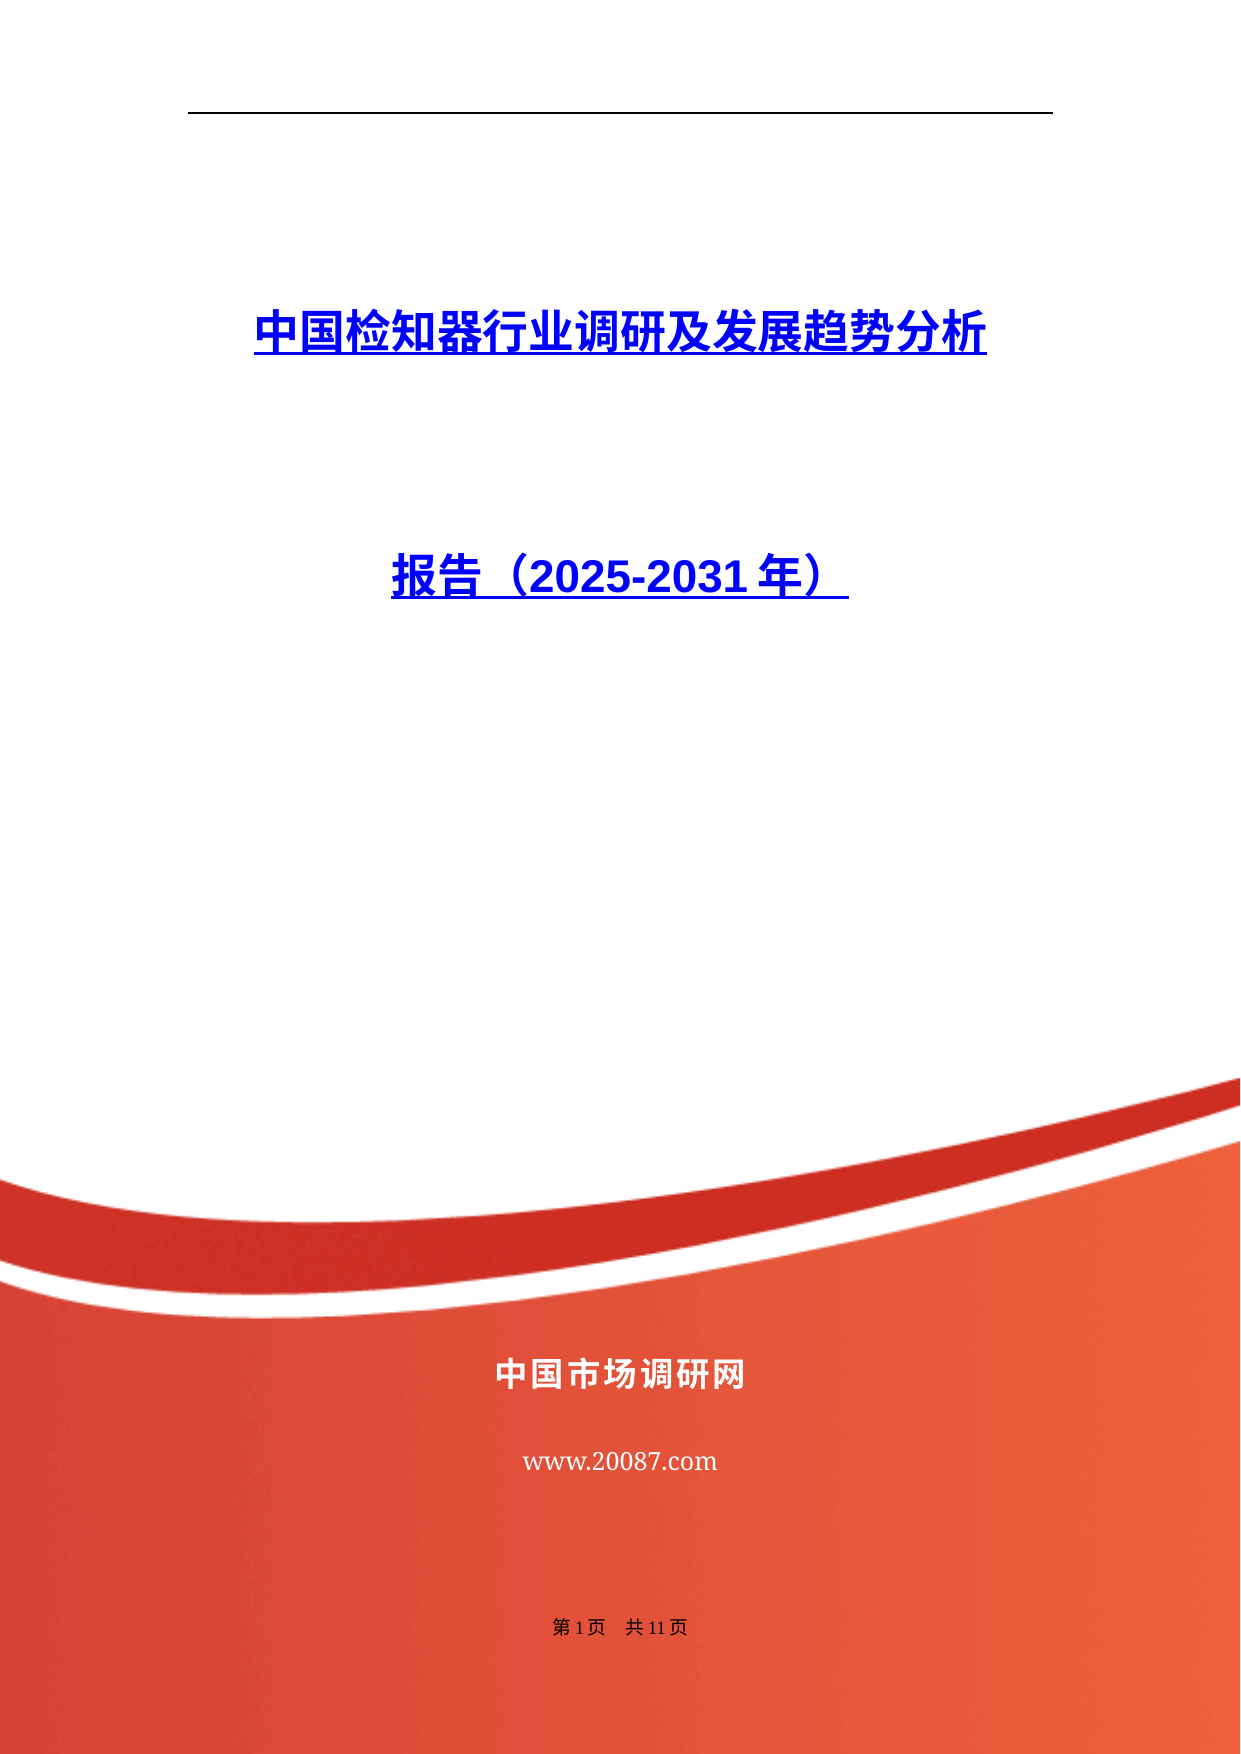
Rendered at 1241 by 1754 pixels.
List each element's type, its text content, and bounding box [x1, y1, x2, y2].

text www.20087.com [187, 1428, 1053, 1493]
subtitle 中国市场调研网 [187, 1339, 1053, 1404]
picture [0, 1006, 1241, 1754]
table_header 中国检知器行业调研及发展趋势分析报告（2025-2031年） [188, 207, 1053, 773]
